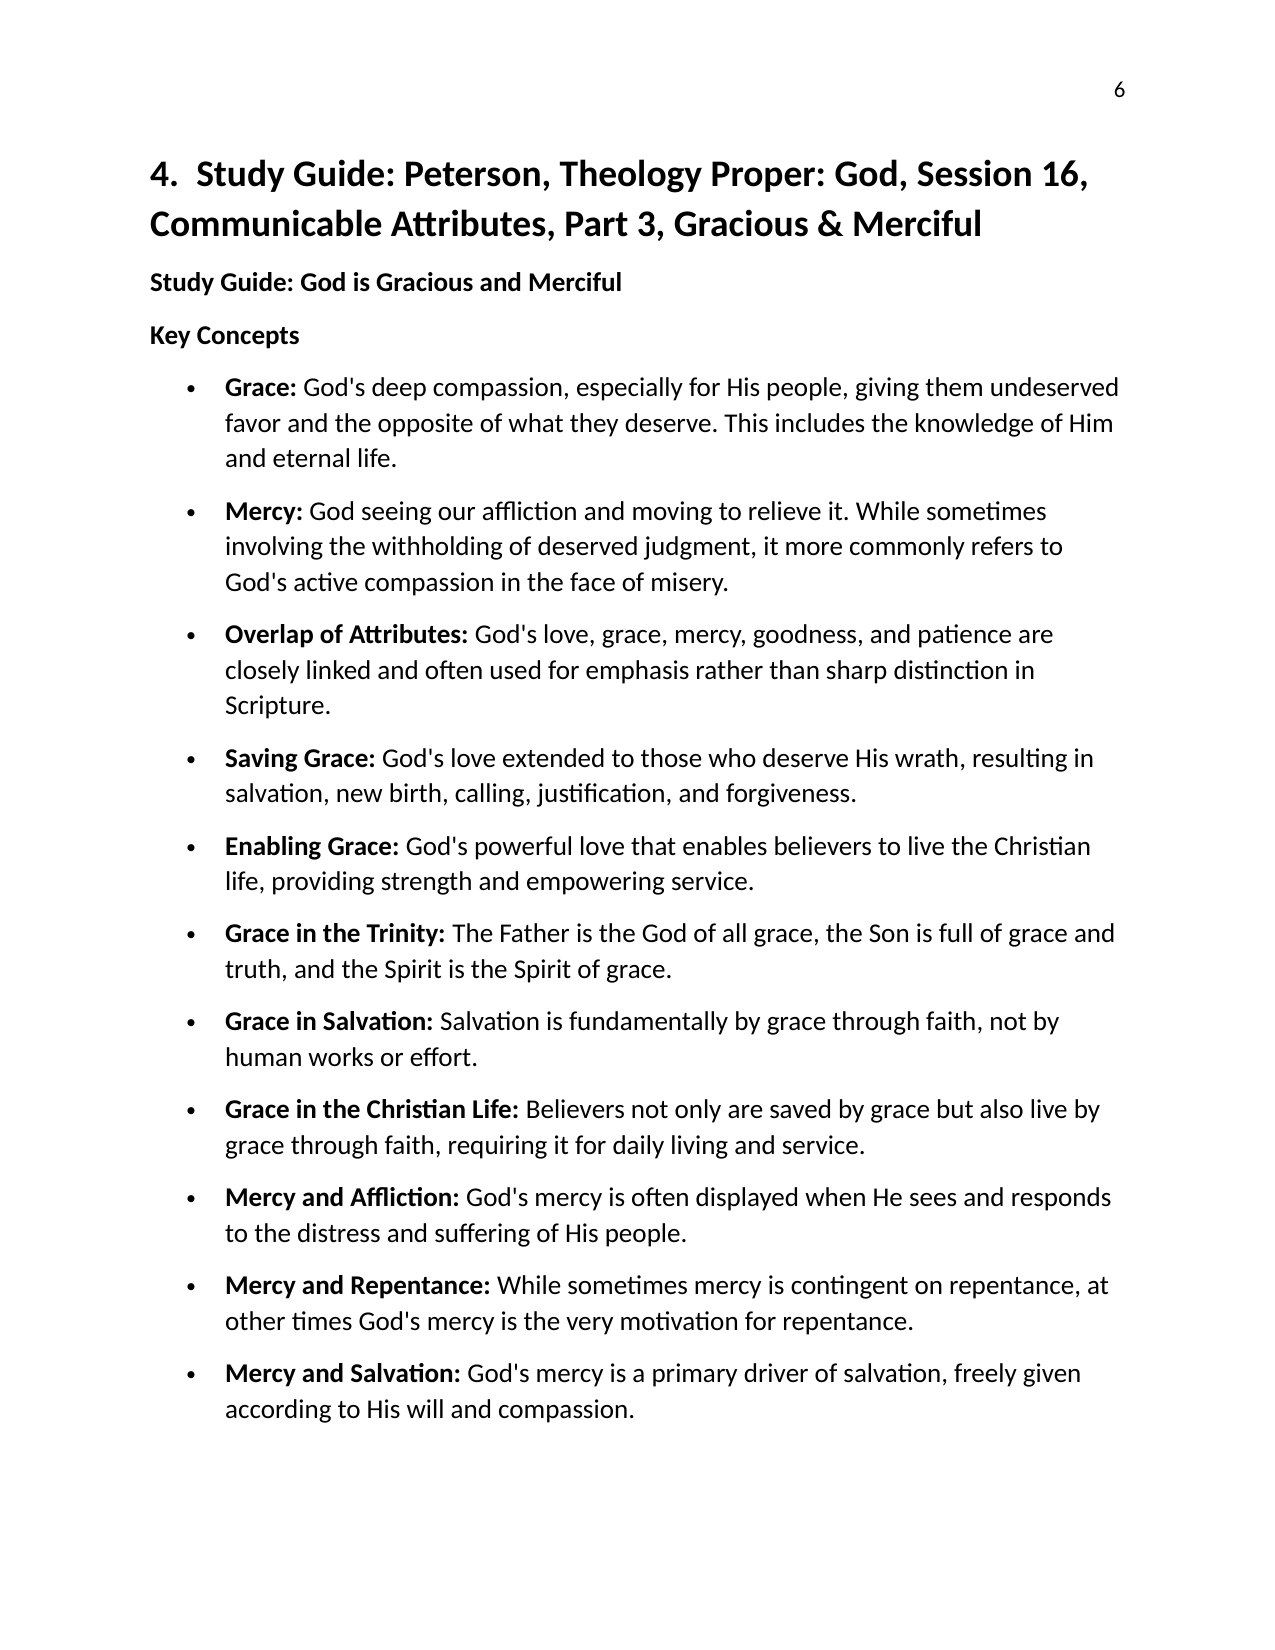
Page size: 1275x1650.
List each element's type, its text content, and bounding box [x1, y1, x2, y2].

list Mercy and Affliction: God's mercy is often displayed when He sees and responds to the distress and suffering of His people. [187, 1180, 1125, 1249]
text Study Guide: God is Gracious and Merciful [150, 266, 1125, 299]
list Grace in Salvation: Salvation is fundamentally by grace through faith, not by human works or effort. [187, 1004, 1125, 1073]
list Saving Grace: God's love extended to those who deserve His wrath, resulting in salvation, new birth, calling, justification, and forgiveness. [187, 741, 1125, 809]
text Key Concepts [150, 318, 1125, 351]
list Mercy: God seeing our affliction and moving to relieve it. While sometimes involving the withholding of deserved judgment, it more commonly refers to God's active compassion in the face of misery. [187, 494, 1125, 598]
list Mercy and Repentance: While sometimes mercy is contingent on repentance, at other times God's mercy is the very motivation for repentance. [187, 1268, 1125, 1337]
list Grace in the Trinity: The Father is the God of all grace, the Son is full of grace and truth, and the Spirit is the Spirit of grace. [187, 917, 1125, 985]
list Grace in the Christian Life: Believers not only are saved by grace but also live by grace through faith, requiring it for daily living and service. [187, 1092, 1125, 1161]
list Overlap of Attributes: God's love, grace, mercy, goodness, and patience are closely linked and often used for emphasis rather than sharp distinction in Scripture. [187, 617, 1125, 722]
text 4. Study Guide: Peterson, Theology Proper: God, Session 16, Communicable Attributes, Part 3, Gracious & Merciful [150, 150, 1125, 245]
list Enabling Grace: God's powerful love that enables believers to live the Christian life, providing strength and empowering service. [187, 829, 1125, 897]
list Mercy and Salvation: God's mercy is a primary driver of salvation, freely given according to His will and compassion. [187, 1356, 1125, 1425]
list Grace: God's deep compassion, especially for His people, giving them undeserved favor and the opposite of what they deserve. This includes the knowledge of Him and eternal life. [187, 370, 1125, 474]
